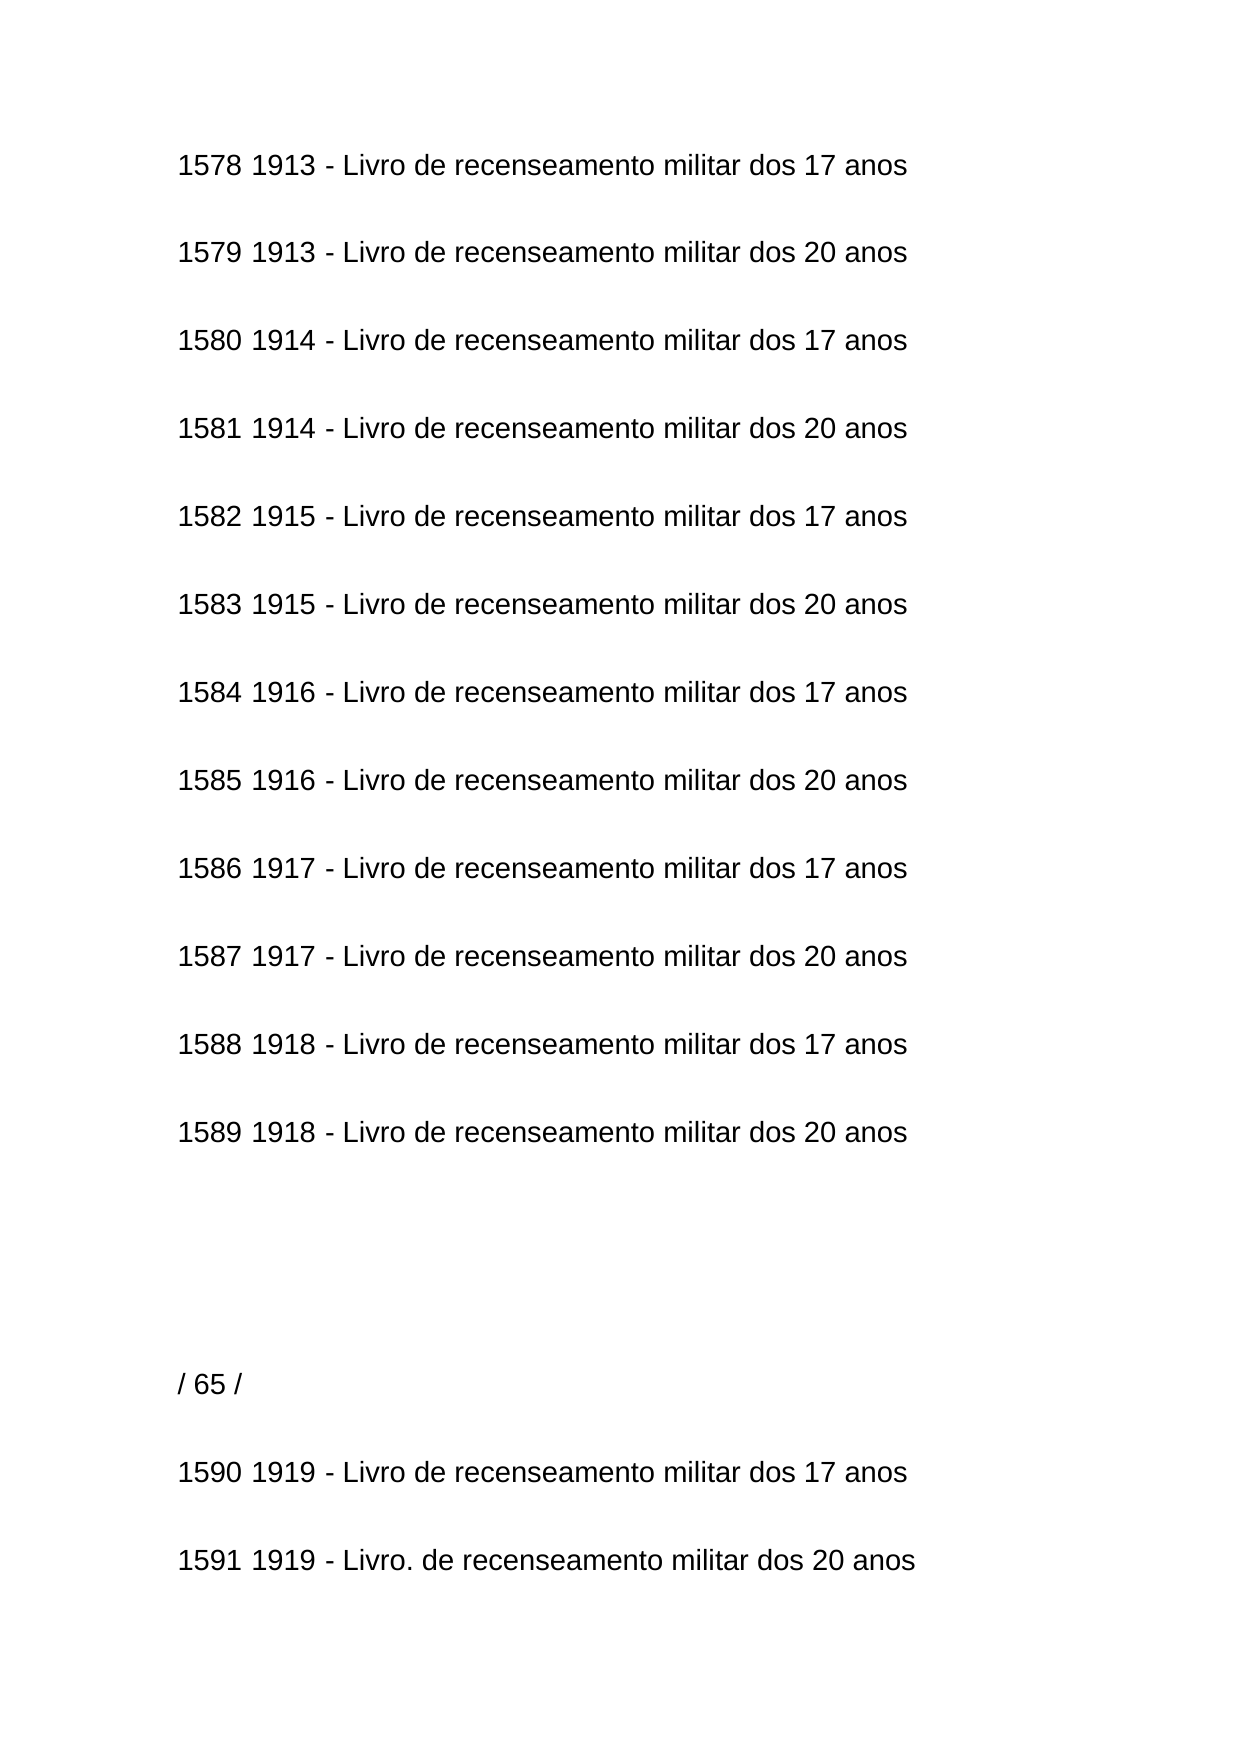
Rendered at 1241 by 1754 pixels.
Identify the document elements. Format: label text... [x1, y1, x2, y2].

text 1578 1913 - Livro de recenseamento militar dos 17 anos [177, 148, 1063, 181]
text 1589 1918 - Livro de recenseamento militar dos 20 anos [177, 1115, 1063, 1148]
text 1579 1913 - Livro de recenseamento militar dos 20 anos [177, 236, 1063, 269]
text / 65 / [177, 1367, 1063, 1401]
text 1583 1915 - Livro de recenseamento militar dos 20 anos [177, 587, 1063, 621]
text 1585 1916 - Livro de recenseamento militar dos 20 anos [177, 763, 1063, 797]
text 1587 1917 - Livro de recenseamento militar dos 20 anos [177, 939, 1063, 972]
text 1590 1919 - Livro de recenseamento militar dos 17 anos [177, 1455, 1063, 1489]
text 1586 1917 - Livro de recenseamento militar dos 17 anos [177, 851, 1063, 884]
text 1591 1919 - Livro. de recenseamento militar dos 20 anos [177, 1543, 1063, 1577]
text 1588 1918 - Livro de recenseamento militar dos 17 anos [177, 1027, 1063, 1060]
text 1580 1914 - Livro de recenseamento militar dos 17 anos [177, 323, 1063, 357]
text 1581 1914 - Livro de recenseamento militar dos 20 anos [177, 411, 1063, 445]
text 1582 1915 - Livro de recenseamento militar dos 17 anos [177, 499, 1063, 533]
text 1584 1916 - Livro de recenseamento militar dos 17 anos [177, 675, 1063, 709]
